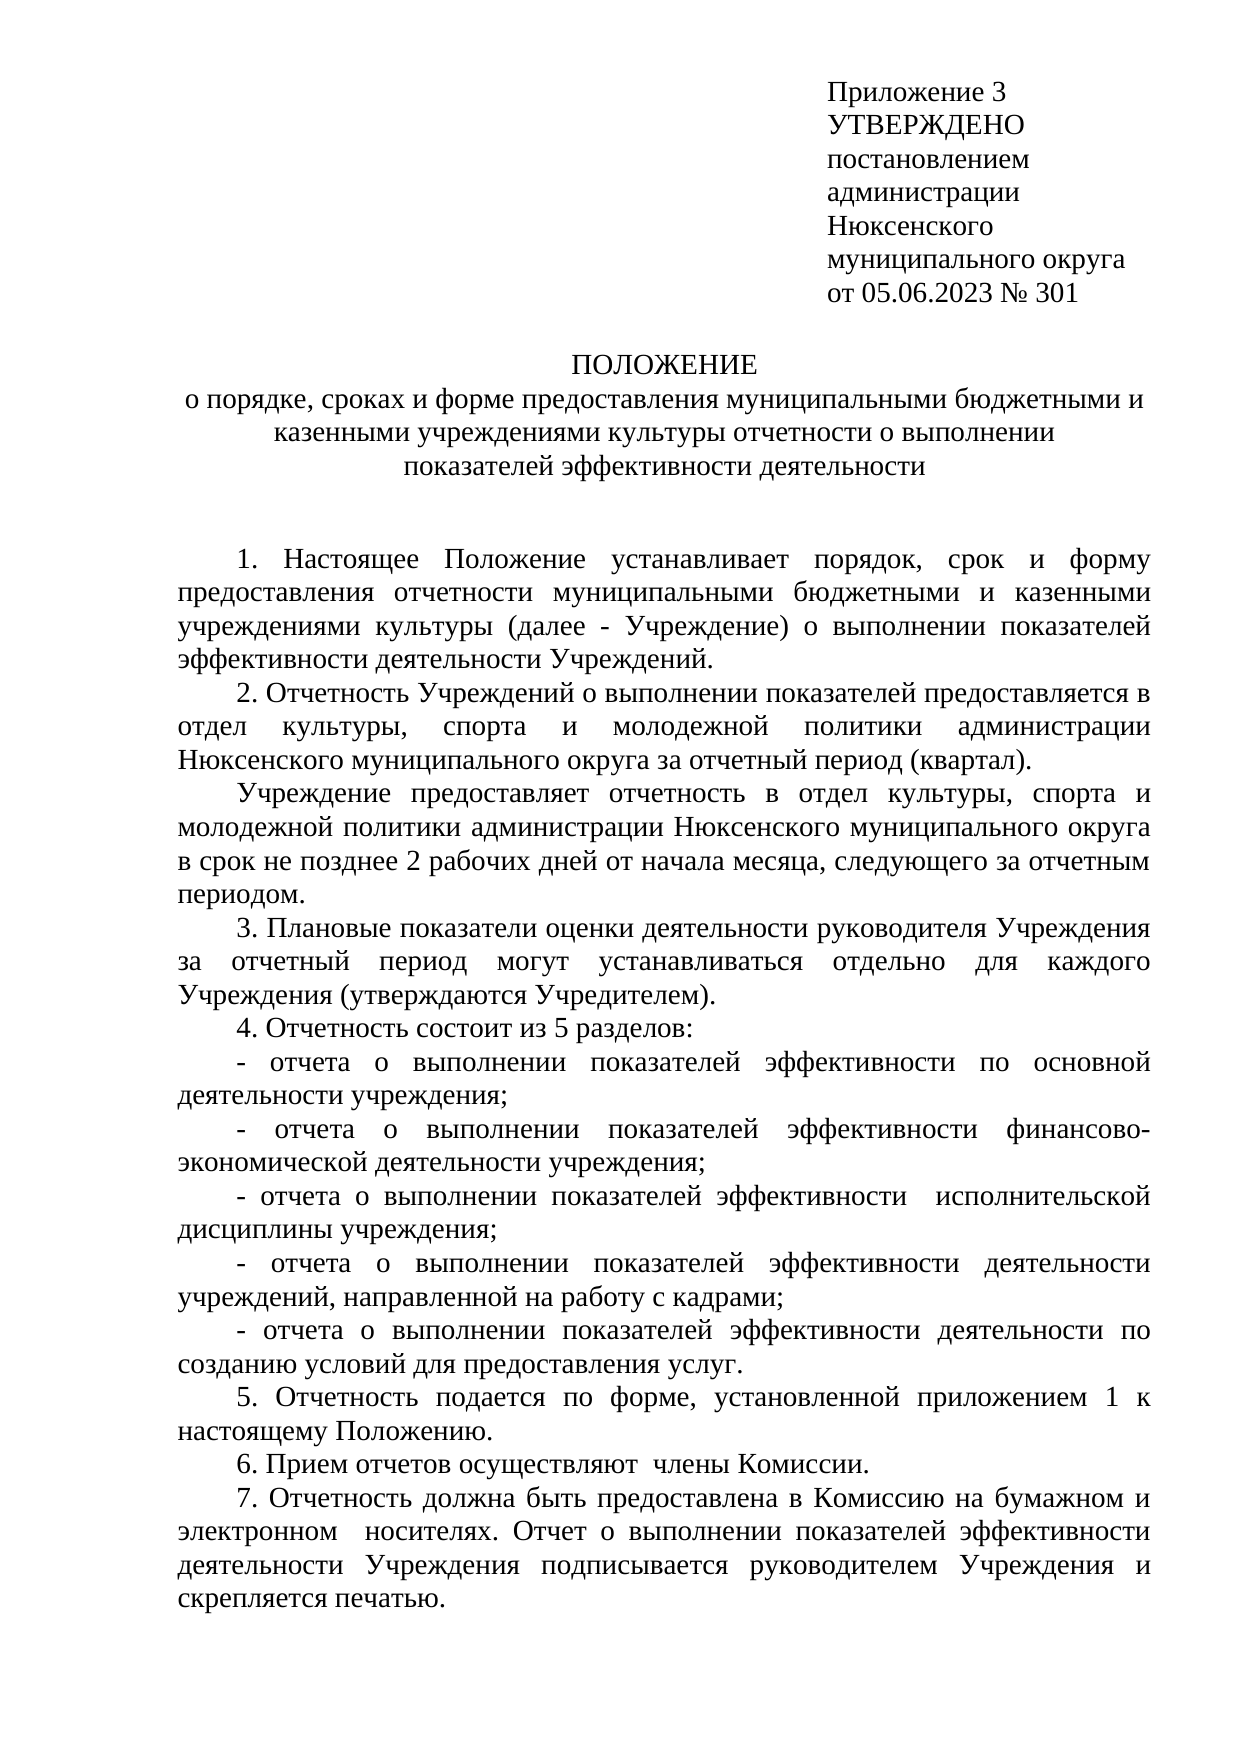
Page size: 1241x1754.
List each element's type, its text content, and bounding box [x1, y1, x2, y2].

text Нюксенского [827, 208, 1152, 242]
text - отчета о выполнении показателей эффективности исполнительской дисциплины учреждения; [177, 1178, 1152, 1245]
text - отчета о выполнении показателей эффективности по основной деятельности учреждения; [177, 1044, 1152, 1111]
text муниципального округа [827, 242, 1152, 275]
text 3. Плановые показатели оценки деятельности руководителя Учреждения за отчетный период могут устанавливаться отдельно для каждого Учреждения (утверждаются Учредителем). [177, 910, 1152, 1010]
text ПОЛОЖЕНИЕ [177, 347, 1152, 381]
text УТВЕРЖДЕНО [827, 107, 1152, 141]
text 1. Настоящее Положение устанавливает порядок, срок и форму предоставления отчетности муниципальными бюджетными и казенными учреждениями культуры (далее - Учреждение) о выполнении показателей эффективности деятельности Учреждений. [177, 541, 1152, 675]
text показателей эффективности деятельности [177, 448, 1152, 481]
text - отчета о выполнении показателей эффективности деятельности учреждений, направленной на работу с кадрами; [177, 1245, 1152, 1312]
text 7. Отчетность должна быть предоставлена в Комиссию на бумажном и электронном носителях. Отчет о выполнении показателей эффективности деятельности Учреждения подписывается руководителем Учреждения и скрепляется печатью. [177, 1480, 1152, 1614]
text 4. Отчетность состоит из 5 разделов: [177, 1010, 1152, 1044]
text о порядке, сроках и форме предоставления муниципальными бюджетными и казенными учреждениями культуры отчетности о выполнении [177, 381, 1152, 448]
text 2. Отчетность Учреждений о выполнении показателей предоставляется в отдел культуры, спорта и молодежной политики администрации Нюксенского муниципального округа за отчетный период (квартал). [177, 675, 1152, 776]
text Приложение 3 [827, 74, 1152, 107]
text - отчета о выполнении показателей эффективности финансово-экономической деятельности учреждения; [177, 1111, 1152, 1178]
text 5. Отчетность подается по форме, установленной приложением 1 к настоящему Положению. [177, 1379, 1152, 1446]
text постановлением администрации [827, 141, 1152, 208]
text от 05.06.2023 № 301 [827, 275, 1152, 309]
text 6. Прием отчетов осуществляют члены Комиссии. [177, 1446, 1152, 1480]
text Учреждение предоставляет отчетность в отдел культуры, спорта и молодежной политики администрации Нюксенского муниципального округа в срок не позднее 2 рабочих дней от начала месяца, следующего за отчетным периодом. [177, 776, 1152, 910]
text - отчета о выполнении показателей эффективности деятельности по созданию условий для предоставления услуг. [177, 1312, 1152, 1379]
